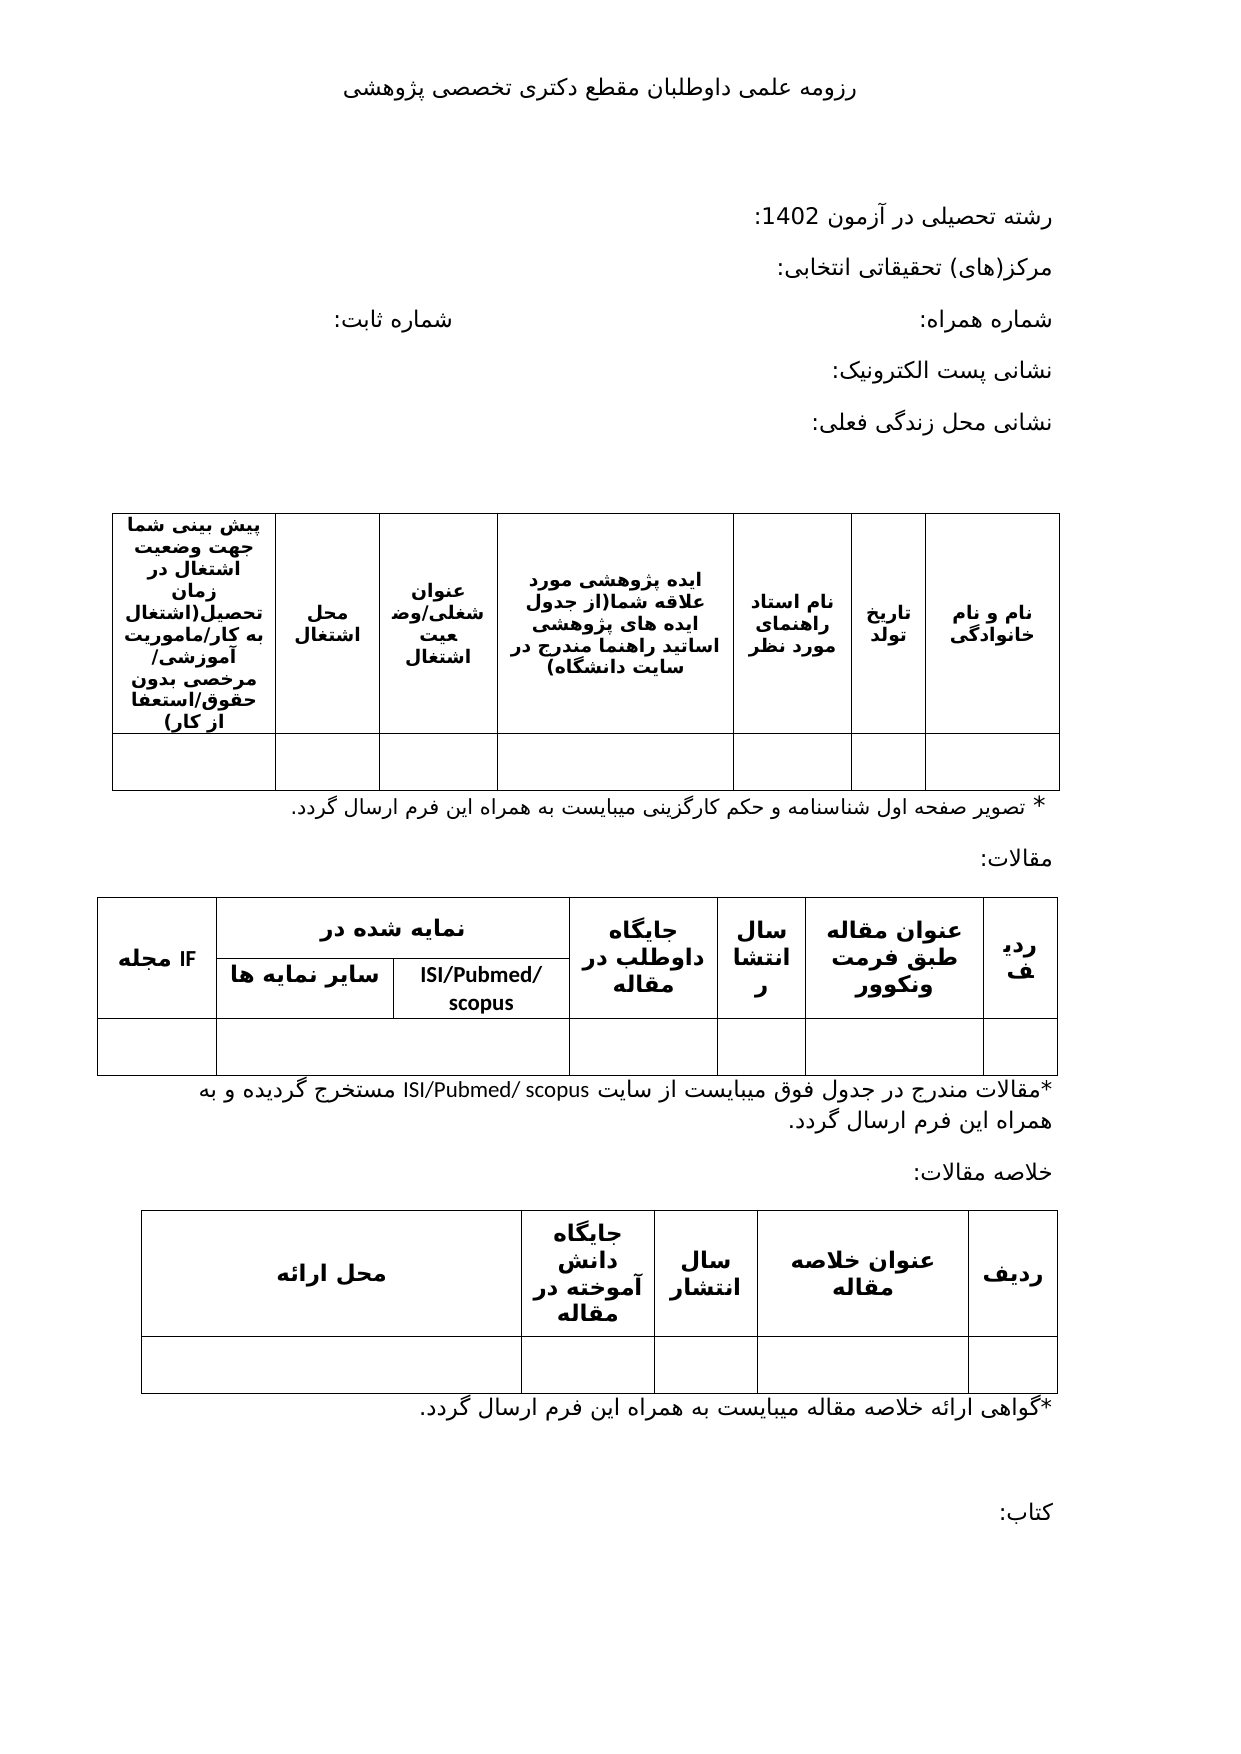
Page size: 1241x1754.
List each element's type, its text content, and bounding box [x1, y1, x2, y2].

table_cell [758, 1337, 968, 1393]
table_header نام و نام خانوادگی [926, 514, 1059, 733]
table_cell [984, 1019, 1057, 1074]
text کتاب: [148, 1499, 1053, 1526]
table_cell [217, 1019, 569, 1074]
text نشانی محل زندگی فعلی: [148, 409, 1053, 436]
text * تصویر صفحه اول شناسنامه و حکم کارگزینی میبایست به همراه این فرم ارسال گردد. [148, 791, 1053, 820]
table_header نمایه شده در [217, 898, 569, 958]
table_cell [734, 734, 851, 790]
table_cell سایر نمایه ها [217, 959, 393, 1017]
table_cell [142, 1337, 521, 1393]
text خلاصه مقالات: [148, 1159, 1053, 1186]
table_header عنوان شغلی/وضعیت اشتغال [380, 514, 497, 733]
text *مقالات مندرج در جدول فوق میبایست از سایت ISI/Pubmed/ scopus مستخرج گردیده و به همراه این فرم ارسال گردد. [148, 1076, 1053, 1134]
table_header پیش بینی شما جهت وضعیت اشتغال در زمان تحصیل(اشتغال به کار/ماموریت آموزشی/ مرخصی بدون حقوق/استعفا از کار) [113, 514, 275, 733]
text *گواهی ارائه خلاصه مقاله میبایست به همراه این فرم ارسال گردد. [148, 1394, 1053, 1421]
text مرکز(های) تحقیقاتی انتخابی: [148, 254, 1053, 281]
table_cell [655, 1337, 757, 1393]
table_cell [498, 734, 733, 790]
table_cell [276, 734, 379, 790]
table_header جایگاه دانش آموخته در مقاله [522, 1211, 654, 1336]
table_header عنوان مقاله طبق فرمت ونکوور [806, 898, 983, 1017]
table_header جایگاه داوطلب در مقاله [570, 898, 717, 1017]
table_cell [852, 734, 925, 790]
table_header سال انتشار [655, 1211, 757, 1336]
table_cell ISI/Pubmed/ scopus [394, 959, 569, 1017]
table_header محل ارائه [142, 1211, 521, 1336]
table_cell [522, 1337, 654, 1393]
table_cell [113, 734, 275, 790]
table_header ردیف [984, 898, 1057, 1017]
text رشته تحصیلی در آزمون 1402: [148, 203, 1053, 230]
table_header ایده پژوهشی مورد علاقه شما(از جدول ایده های پژوهشی اساتید راهنما مندرج در سایت دانشگاه) [498, 514, 733, 733]
table_header عنوان خلاصه مقاله [758, 1211, 968, 1336]
table_header ردیف [969, 1211, 1057, 1336]
table_header محل اشتغال [276, 514, 379, 733]
table_cell [718, 1019, 805, 1074]
text نشانی پست الکترونیک: [148, 357, 1053, 384]
text شماره همراه: شماره ثابت: [148, 306, 1053, 333]
table_cell [806, 1019, 983, 1074]
table_header تاریخ تولد [852, 514, 925, 733]
table_cell [969, 1337, 1057, 1393]
table_cell [570, 1019, 717, 1074]
table_header نام استاد راهنمای مورد نظر [734, 514, 851, 733]
table_cell [98, 1019, 216, 1074]
table_header سال انتشار [718, 898, 805, 1017]
table_cell [380, 734, 497, 790]
text مقالات: [148, 846, 1053, 872]
table_header IF مجله [98, 898, 216, 1017]
table_cell [926, 734, 1059, 790]
